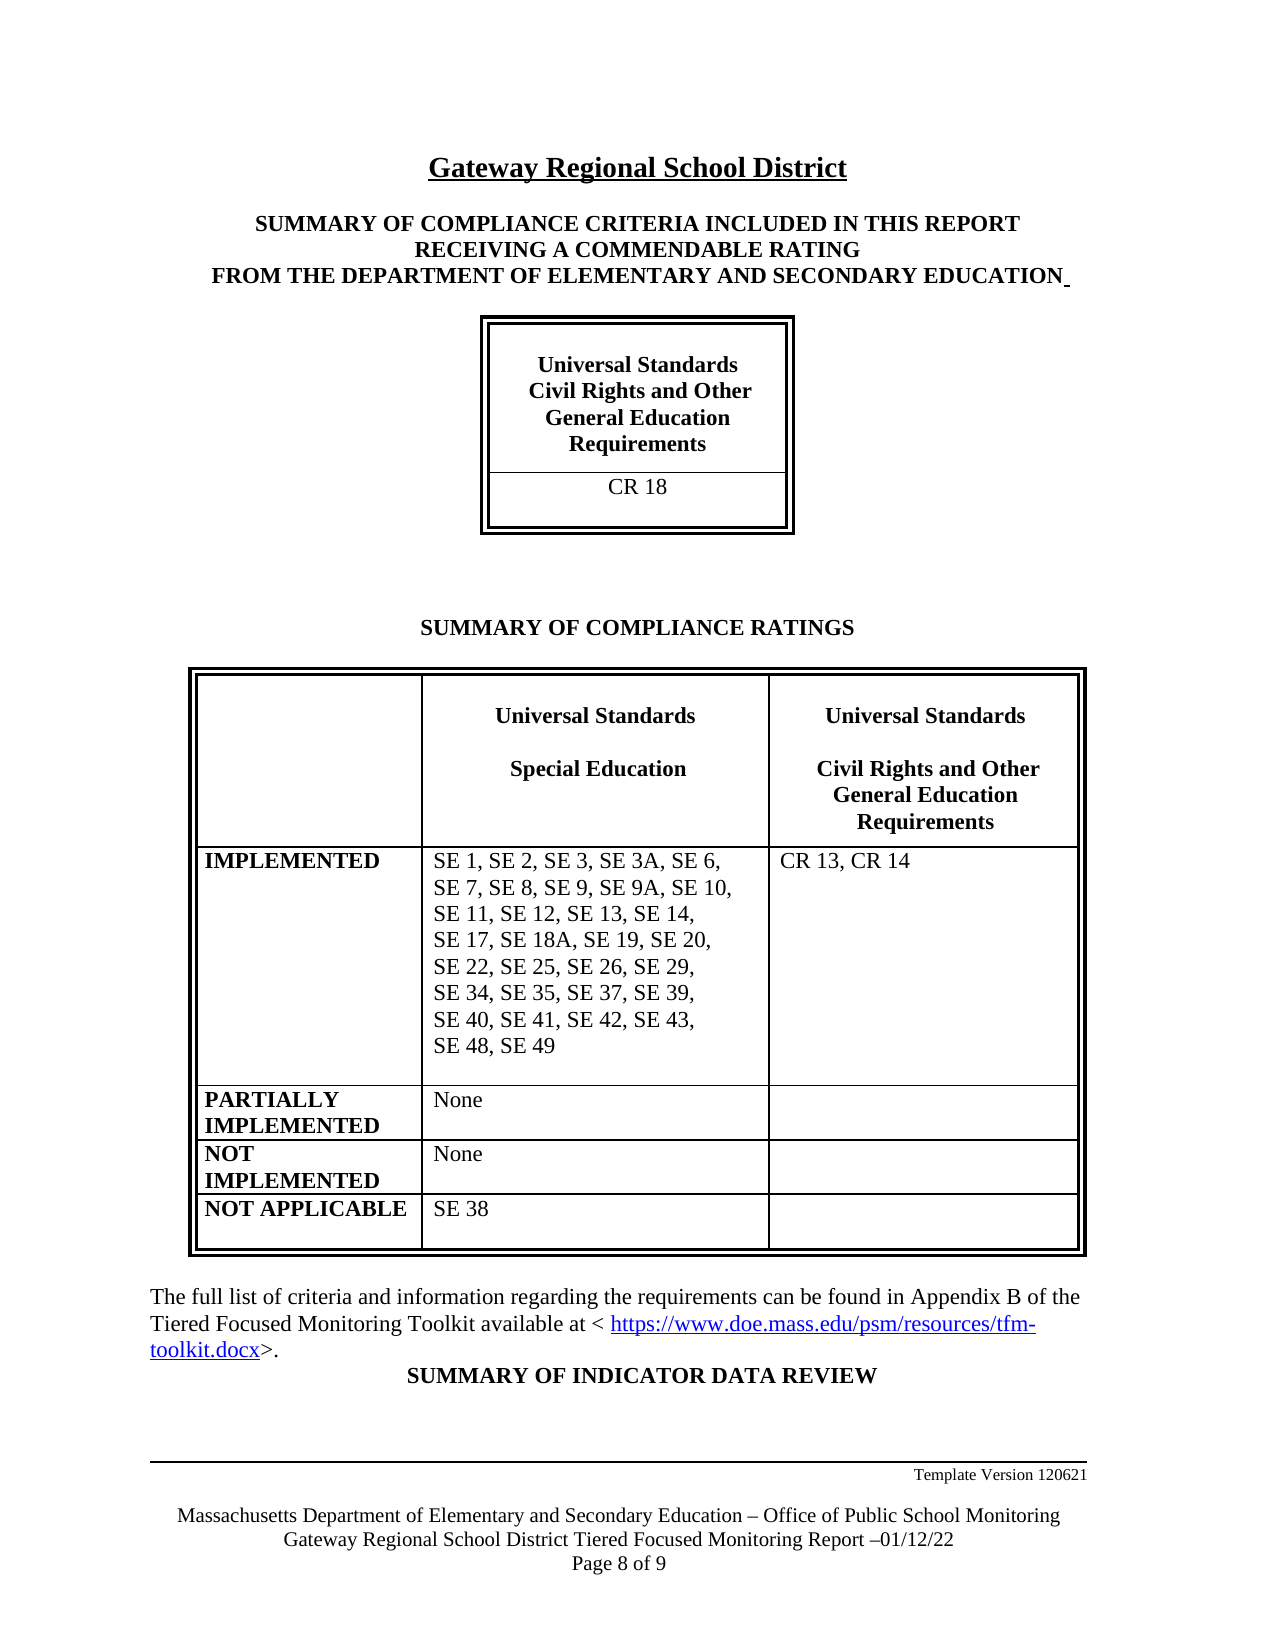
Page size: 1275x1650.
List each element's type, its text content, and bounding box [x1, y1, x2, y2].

text SUMMARY OF COMPLIANCE RATINGS [75, 614, 1200, 640]
table_cell NOT IMPLEMENTED [198, 1141, 421, 1193]
table_cell NOT APPLICABLE [198, 1195, 421, 1247]
table_header [193, 670, 422, 846]
table_cell SE 38 [423, 1195, 768, 1247]
text Gateway Regional School District [150, 150, 1125, 183]
table_cell [770, 1086, 1077, 1139]
table_header Universal Standards Civil Rights and Other General Education Requirements [485, 319, 790, 471]
table_cell None [423, 1086, 768, 1139]
text RECEIVING A COMMENDABLE RATING [75, 236, 1200, 263]
table_cell PARTIALLY IMPLEMENTED [198, 1086, 421, 1139]
table_cell CR 13, CR 14 [770, 848, 1077, 1085]
table_cell None [423, 1141, 768, 1193]
table_header Universal Standards Special Education [423, 676, 768, 846]
table_cell IMPLEMENTED [198, 848, 421, 1085]
table_cell [770, 1195, 1077, 1247]
text SUMMARY OF COMPLIANCE CRITERIA INCLUDED IN THIS REPORT [75, 210, 1200, 236]
table_cell SE 1, SE 2, SE 3, SE 3A, SE 6, SE 7, SE 8, SE 9, SE 9A, SE 10, SE 11, SE 12, SE 13, SE 14, SE 17, SE 18A, SE 19, SE 20, SE 22, SE 25, SE 26, SE 29, SE 34, SE 35, SE 37, SE 39, SE 40, SE 41, SE 42, SE 43, SE 48, SE 49 [423, 848, 768, 1085]
table_header Universal Standards Civil Rights and Other General Education Requirements [769, 670, 1082, 846]
text FROM THE DEPARTMENT OF ELEMENTARY AND SECONDARY EDUCATION [75, 263, 1200, 289]
text SUMMARY OF INDICATOR DATA REVIEW [112, 1362, 1172, 1389]
table_cell [770, 1141, 1077, 1193]
text The full list of criteria and information regarding the requirements can be found in Appendix B of the Tiered Focused Monitoring Toolkit available at < https://www.doe.mass.edu/psm/resources/tfm-toolkit.docx>. [150, 1283, 1125, 1362]
table_cell CR 18 [490, 473, 785, 526]
